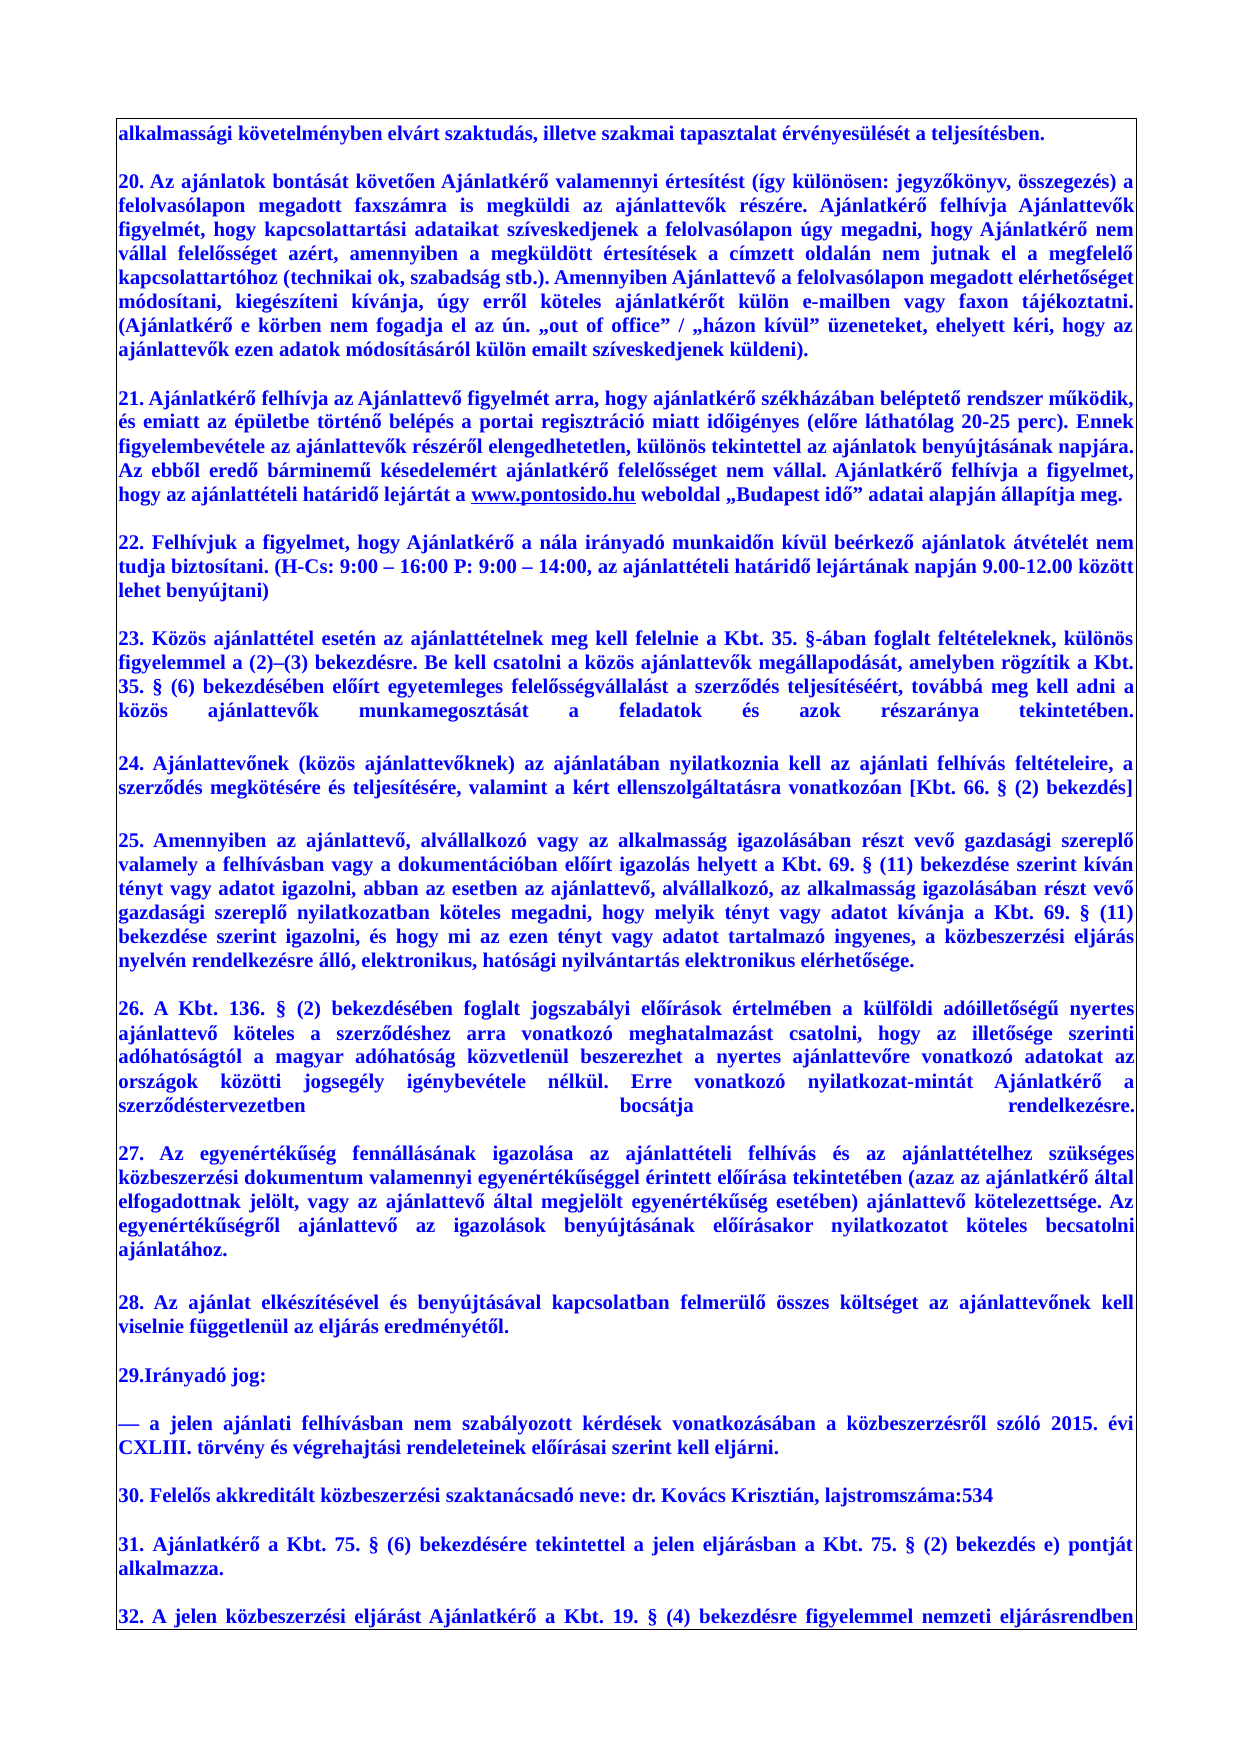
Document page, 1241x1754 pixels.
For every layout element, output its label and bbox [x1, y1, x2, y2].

table_cell [117, 119, 1136, 1629]
